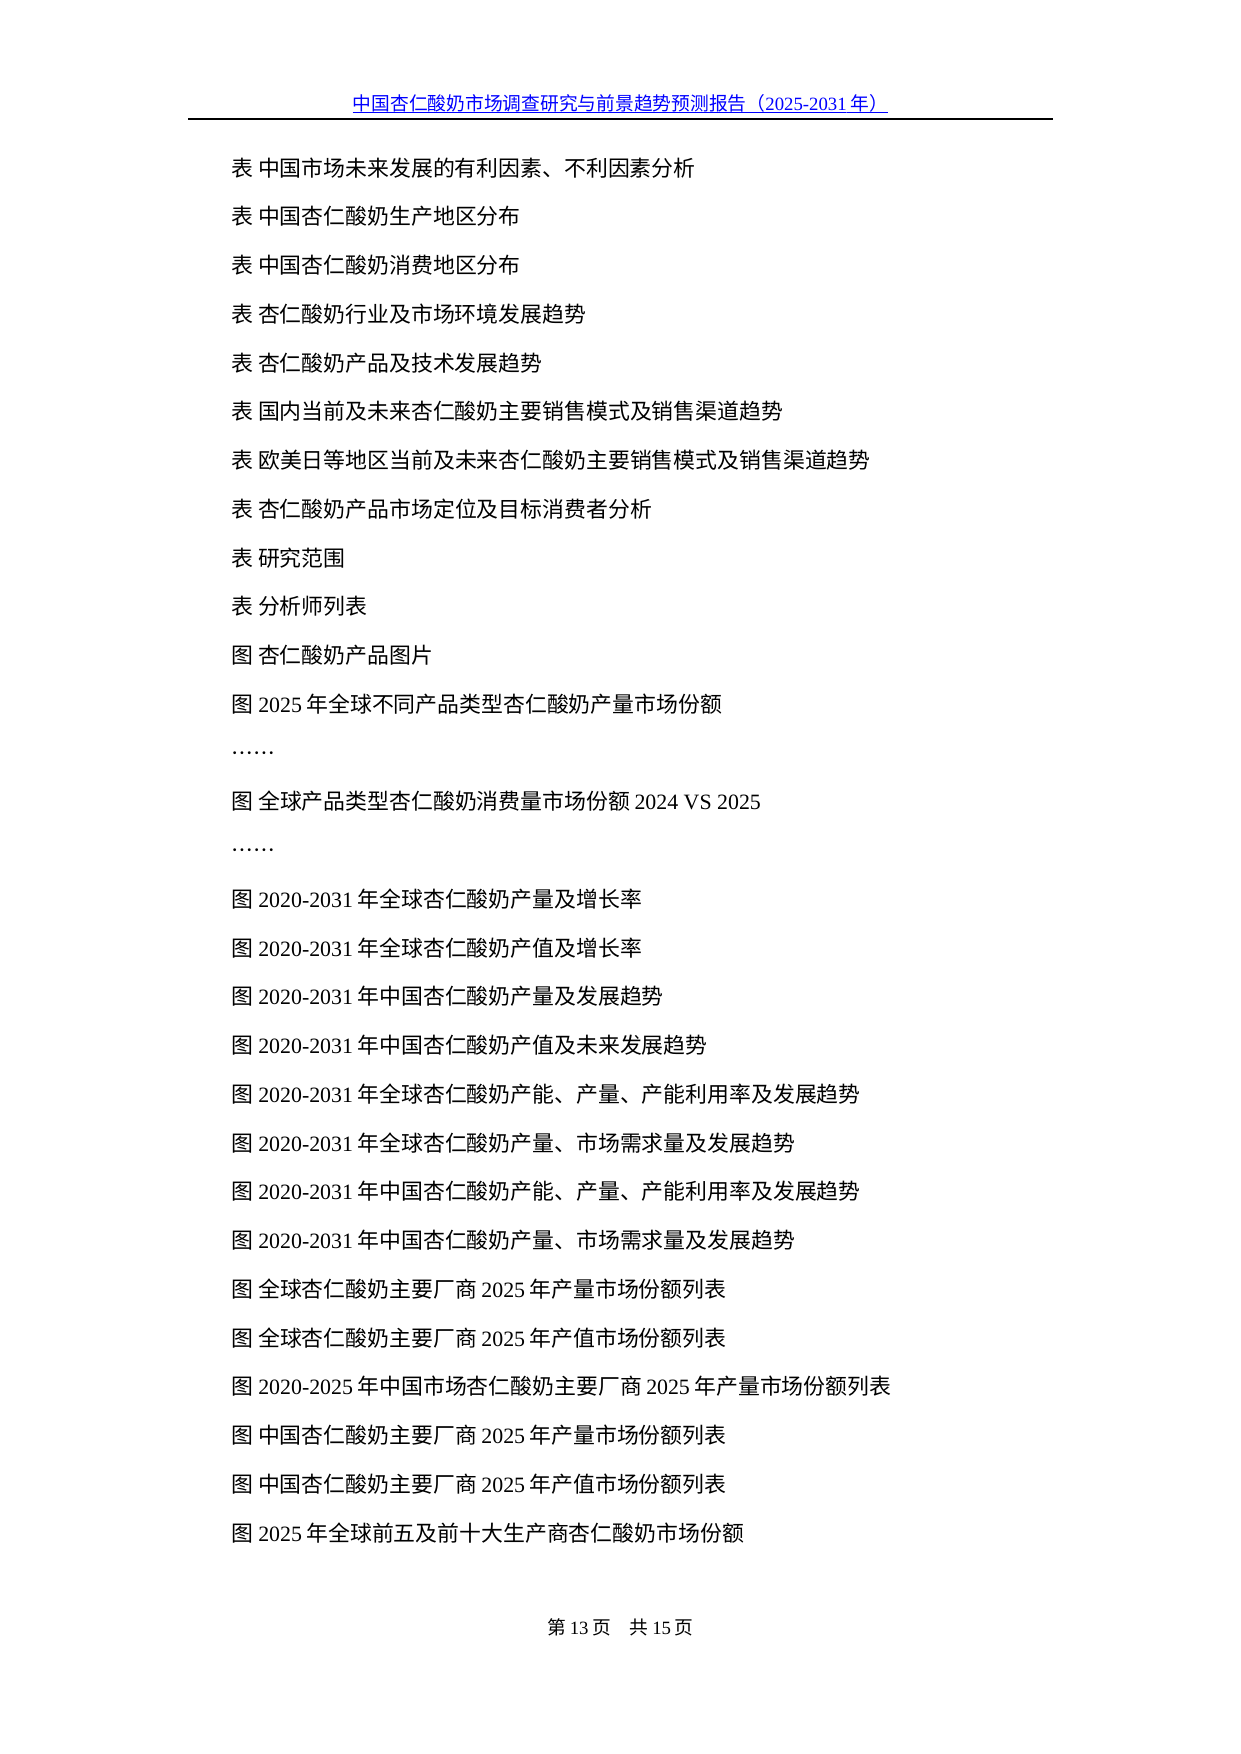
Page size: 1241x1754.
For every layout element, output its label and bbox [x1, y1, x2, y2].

text [187, 150, 1053, 1548]
